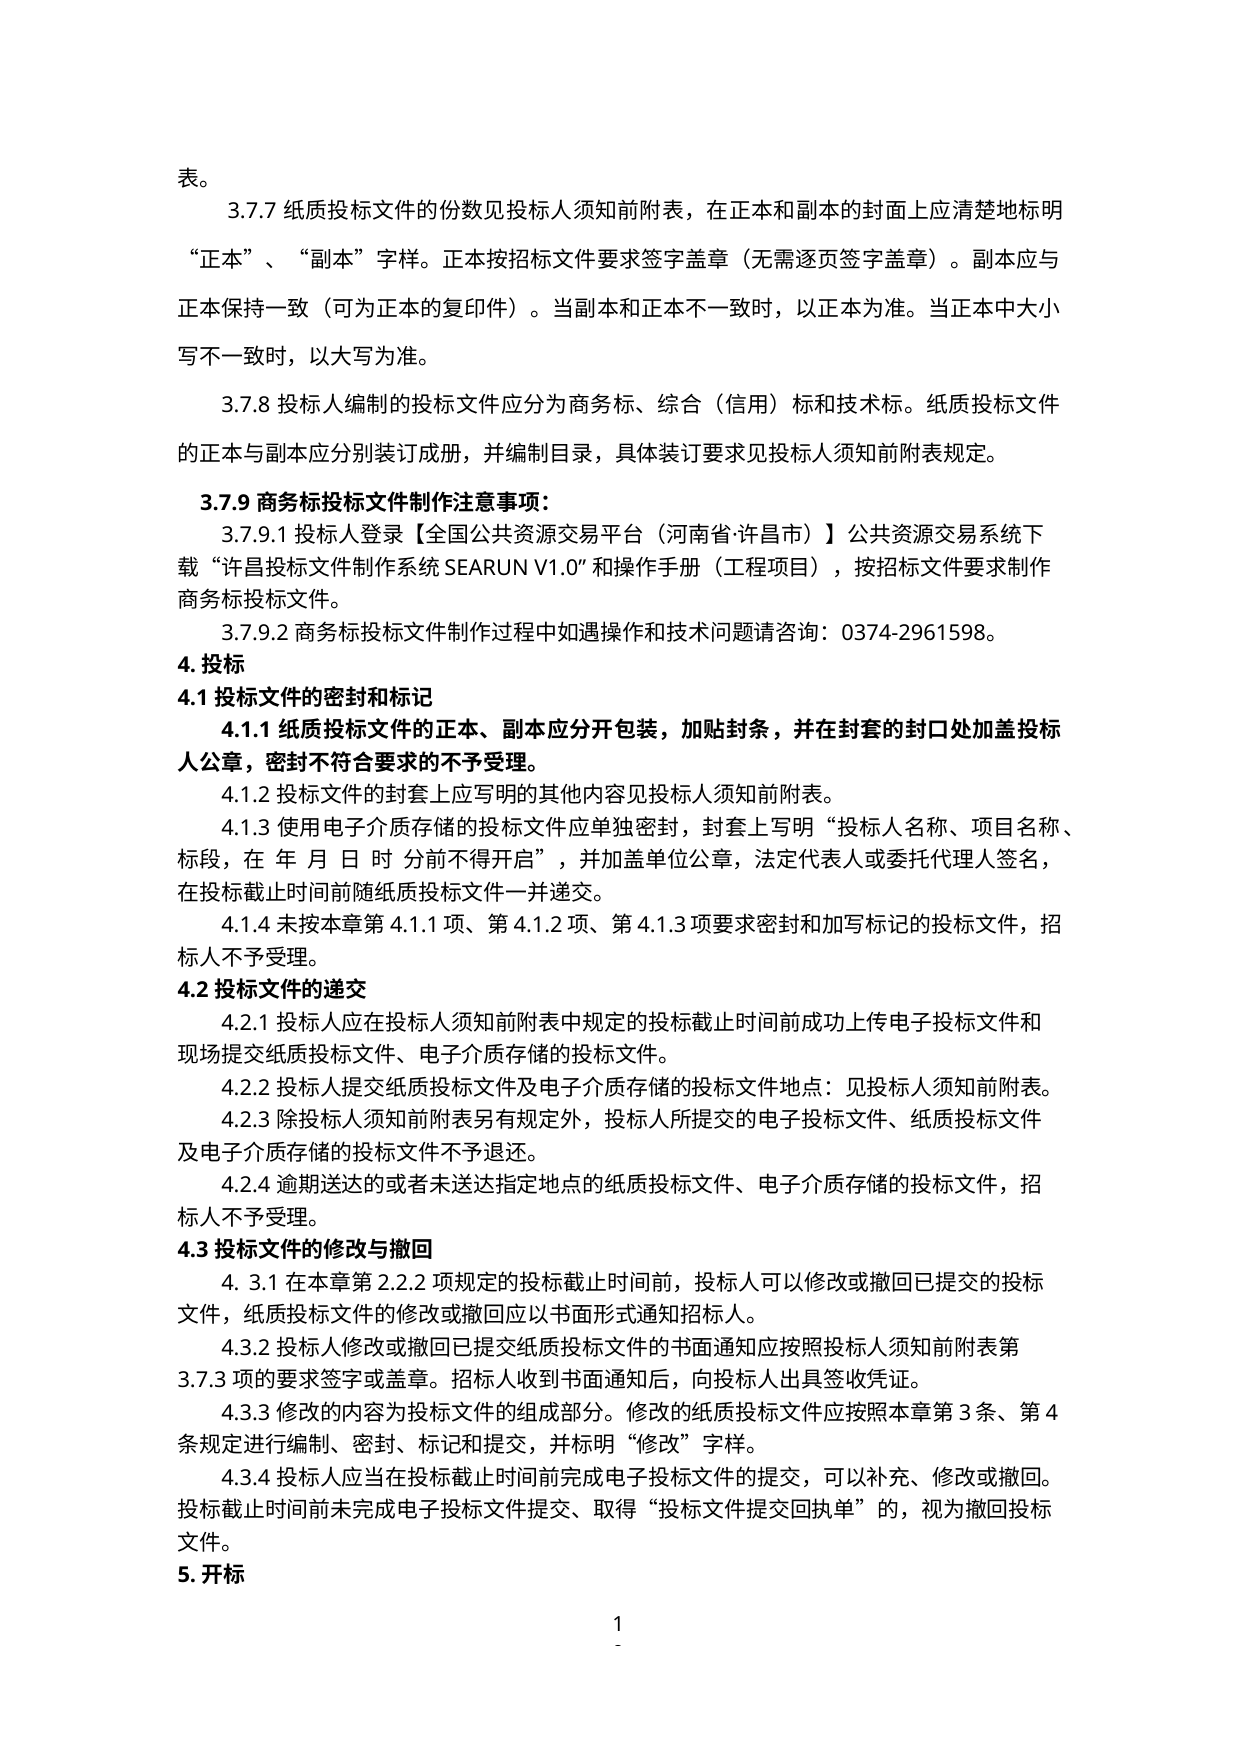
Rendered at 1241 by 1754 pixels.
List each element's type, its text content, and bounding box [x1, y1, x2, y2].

text 4.2.1 投标人应在投标人须知前附表中规定的投标截止时间前成功上传电子投标文件和现场提交纸质投标文件、电子介质存储的投标文件。 [177, 1004, 1063, 1069]
text 4.1.3 使用电子介质存储的投标文件应单独密封，封套上写明“投标人名称、项目名称、标段，在 年 月 日 时 分前不得开启”，并加盖单位公章，法定代表人或委托代理人签名，在投标截止时间前随纸质投标文件一并递交。 [177, 809, 1063, 907]
text 4.3 投标文件的修改与撤回 [177, 1232, 1063, 1264]
text 4.2.4 逾期送达的或者未送达指定地点的纸质投标文件、电子介质存储的投标文件，招标人不予受理。 [177, 1167, 1063, 1232]
text 4.3.3 修改的内容为投标文件的组成部分。修改的纸质投标文件应按照本章第3条、第4条规定进行编制、密封、标记和提交，并标明“修改”字样。 [177, 1394, 1063, 1459]
text 3.7.8 投标人编制的投标文件应分为商务标、综合（信用）标和技术标。纸质投标文件的正本与副本应分别装订成册，并编制目录，具体装订要求见投标人须知前附表规定。 [177, 387, 1063, 468]
text 4.3.4 投标人应当在投标截止时间前完成电子投标文件的提交，可以补充、修改或撤回。投标截止时间前未完成电子投标文件提交、取得“投标文件提交回执单”的，视为撤回投标文件。 [177, 1459, 1063, 1557]
text 3.7.9 商务标投标文件制作注意事项： [177, 484, 1063, 517]
text 4.1.2 投标文件的封套上应写明的其他内容见投标人须知前附表。 [177, 777, 1063, 809]
text 4.2.2 投标人提交纸质投标文件及电子介质存储的投标文件地点：见投标人须知前附表。 [177, 1069, 1063, 1102]
text 3.7.9.2 商务标投标文件制作过程中如遇操作和技术问题请咨询：0374-2961598。 [177, 614, 1063, 647]
text 4.2 投标文件的递交 [177, 972, 1063, 1004]
text 4.2.3 除投标人须知前附表另有规定外，投标人所提交的电子投标文件、纸质投标文件及电子介质存储的投标文件不予退还。 [177, 1102, 1063, 1167]
text 4.1.4 未按本章第4.1.1项、第4.1.2项、第4.1.3项要求密封和加写标记的投标文件，招标人不予受理。 [177, 907, 1063, 972]
text 4. 投标 [177, 647, 1063, 679]
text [177, 160, 1063, 193]
text 4.1.1 纸质投标文件的正本、副本应分开包装，加贴封条，并在封套的封口处加盖投标人公章，密封不符合要求的不予受理。 [177, 712, 1063, 777]
text 4.3.2 投标人修改或撤回已提交纸质投标文件的书面通知应按照投标人须知前附表第3.7.3 项的要求签字或盖章。招标人收到书面通知后，向投标人出具签收凭证。 [177, 1329, 1063, 1394]
text 5. 开标 [177, 1557, 1063, 1589]
text 3.7.7 纸质投标文件的份数见投标人须知前附表，在正本和副本的封面上应清楚地标明“正本”、“副本”字样。正本按招标文件要求签字盖章（无需逐页签字盖章）。副本应与正本保持一致（可为正本的复印件）。当副本和正本不一致时，以正本为准。当正本中大小写不一致时，以大写为准。 [177, 193, 1063, 371]
text 4.1 投标文件的密封和标记 [177, 679, 1063, 712]
text 4. 3.1 在本章第2.2.2 项规定的投标截止时间前，投标人可以修改或撤回已提交的投标文件，纸质投标文件的修改或撤回应以书面形式通知招标人。 [177, 1264, 1063, 1329]
text 3.7.9.1 投标人登录【全国公共资源交易平台（河南省·许昌市）】公共资源交易系统下载“许昌投标文件制作系统SEARUN V1.0” 和操作手册（工程项目），按招标文件要求制作商务标投标文件。 [177, 517, 1063, 614]
